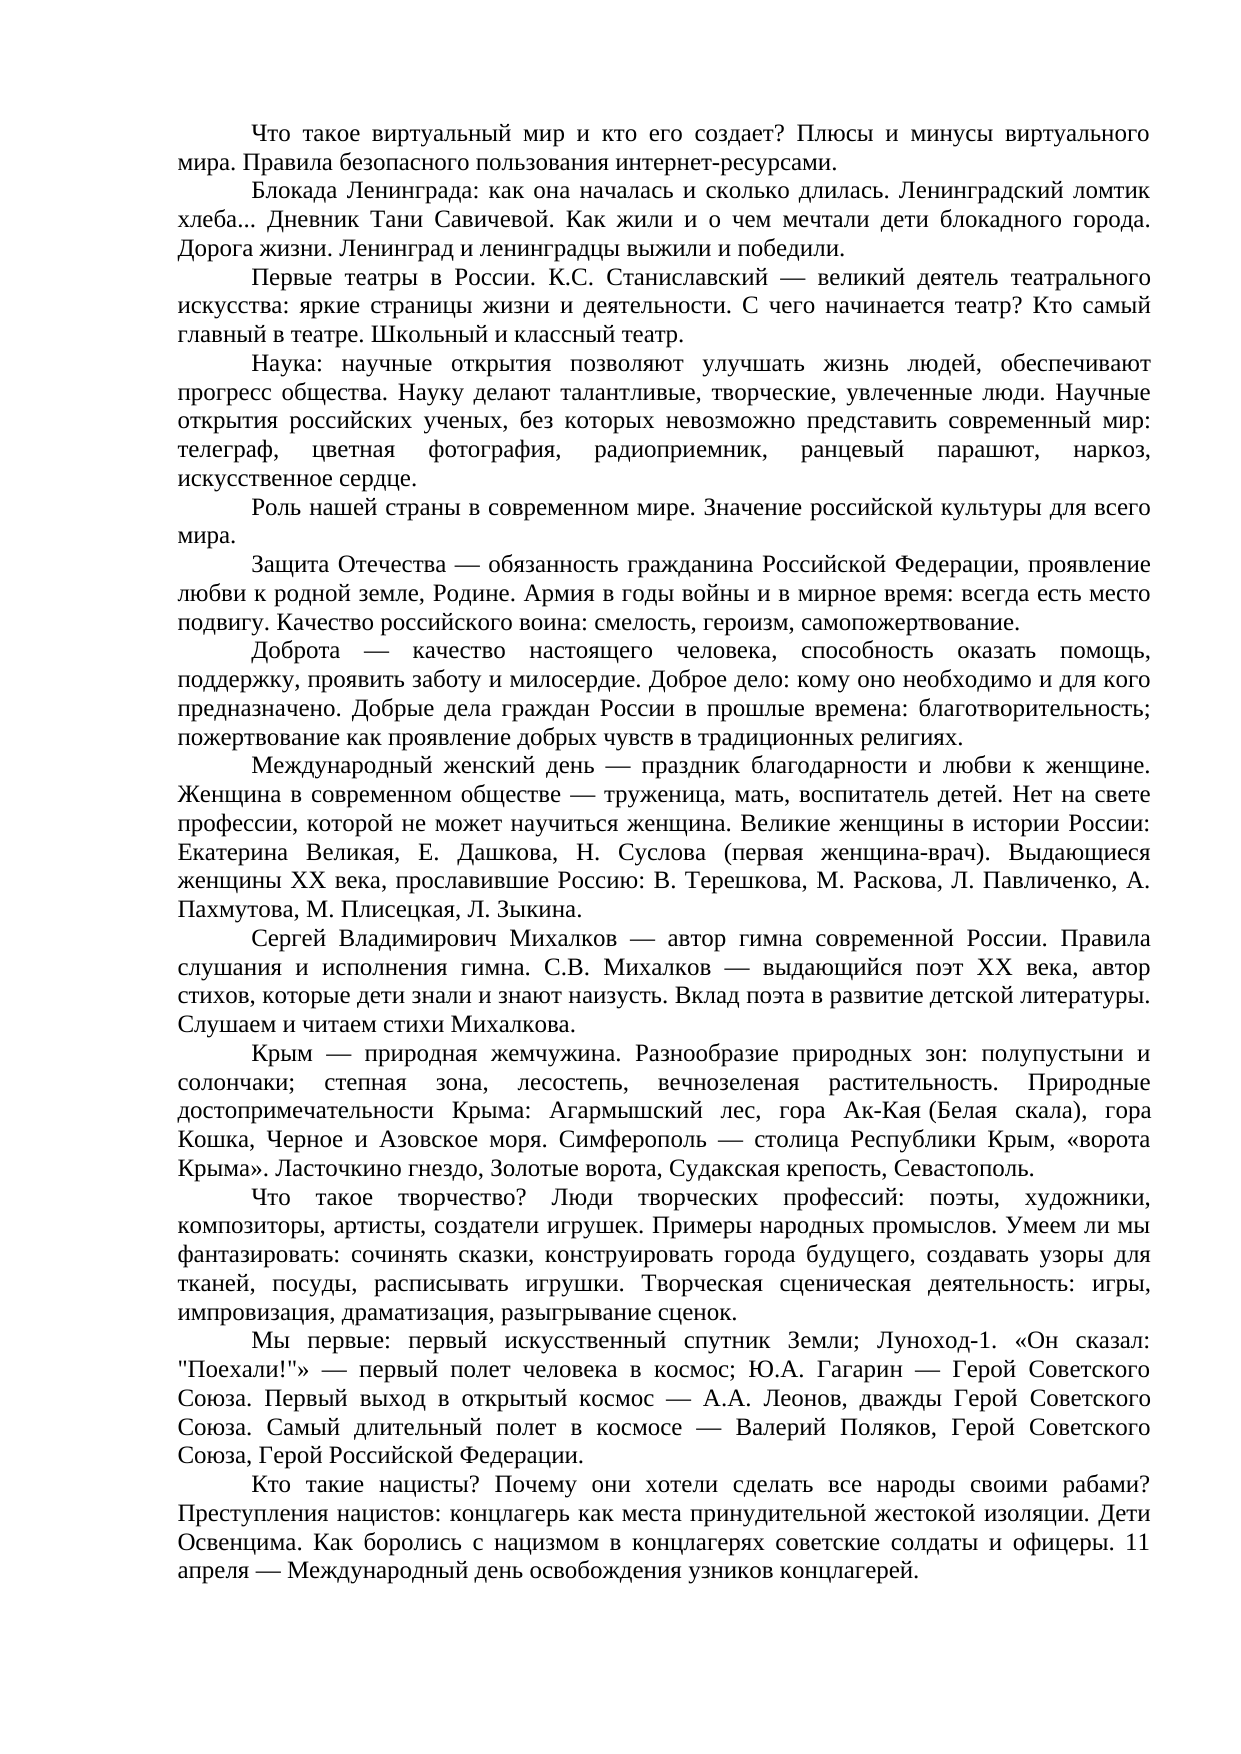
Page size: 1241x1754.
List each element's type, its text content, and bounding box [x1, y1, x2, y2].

text Крым — природная жемчужина. Разнообразие природных зон: полупустыни и солончаки; степная зона, лесостепь, вечнозеленая растительность. Природные достопримечательности Крыма: Агармышский лес, гора Ак-Кая (Белая скала), гора Кошка, Черное и Азовское моря. Симферополь — столица Республики Крым, «ворота Крыма». Ласточкино гнездо, Золотые ворота, Судакская крепость, Севастополь. [177, 1038, 1152, 1182]
text Доброта — качество настоящего человека, способность оказать помощь, поддержку, проявить заботу и милосердие. Доброе дело: кому оно необходимо и для кого предназначено. Добрые дела граждан России в прошлые времена: благотворительность; пожертвование как проявление добрых чувств в традиционных религиях. [177, 636, 1152, 751]
text Кто такие нацисты? Почему они хотели сделать все народы своими рабами? Преступления нацистов: концлагерь как места принудительной жестокой изоляции. Дети Освенцима. Как боролись с нацизмом в концлагерях советские солдаты и офицеры. 11 апреля — Международный день освобождения узников концлагерей. [177, 1469, 1152, 1584]
text Блокада Ленинграда: как она началась и сколько длилась. Ленинградский ломтик хлеба... Дневник Тани Савичевой. Как жили и о чем мечтали дети блокадного города. Дорога жизни. Ленинград и ленинградцы выжили и победили. [177, 176, 1152, 262]
text Мы первые: первый искусственный спутник Земли; Луноход-1. «Он сказал: "Поехали!"» — первый полет человека в космос; Ю.А. Гагарин — Герой Советского Союза. Первый выход в открытый космос — А.А. Леонов, дважды Герой Советского Союза. Самый длительный полет в космосе — Валерий Поляков, Герой Советского Союза, Герой Российской Федерации. [177, 1326, 1152, 1469]
text Защита Отечества — обязанность гражданина Российской Федерации, проявление любви к родной земле, Родине. Армия в годы войны и в мирное время: всегда есть место подвигу. Качество российского воина: смелость, героизм, самопожертвование. [177, 549, 1152, 636]
text Международный женский день — праздник благодарности и любви к женщине. Женщина в современном обществе — труженица, мать, воспитатель детей. Нет на свете профессии, которой не может научиться женщина. Великие женщины в истории России: Екатерина Великая, Е. Дашкова, Н. Суслова (первая женщина-врач). Выдающиеся женщины ХХ века, прославившие Россию: В. Терешкова, М. Раскова, Л. Павличенко, А. Пахмутова, М. Плисецкая, Л. Зыкина. [177, 751, 1152, 923]
text Сергей Владимирович Михалков — автор гимна современной России. Правила слушания и исполнения гимна. С.В. Михалков — выдающийся поэт ХХ века, автор стихов, которые дети знали и знают наизусть. Вклад поэта в развитие детской литературы. Слушаем и читаем стихи Михалкова. [177, 923, 1152, 1038]
text Что такое виртуальный мир и кто его создает? Плюсы и минусы виртуального мира. Правила безопасного пользования интернет-ресурсами. [177, 118, 1152, 176]
text Что такое творчество? Люди творческих профессий: поэты, художники, композиторы, артисты, создатели игрушек. Примеры народных промыслов. Умеем ли мы фантазировать: сочинять сказки, конструировать города будущего, создавать узоры для тканей, посуды, расписывать игрушки. Творческая сценическая деятельность: игры, импровизация, драматизация, разыгрывание сценок. [177, 1182, 1152, 1326]
text Роль нашей страны в современном мире. Значение российской культуры для всего мира. [177, 492, 1152, 549]
text Наука: научные открытия позволяют улучшать жизнь людей, обеспечивают прогресс общества. Науку делают талантливые, творческие, увлеченные люди. Научные открытия российских ученых, без которых невозможно представить современный мир: телеграф, цветная фотография, радиоприемник, ранцевый парашют, наркоз, искусственное сердце. [177, 348, 1152, 492]
text Первые театры в России. К.С. Станиславский — великий деятель театрального искусства: яркие страницы жизни и деятельности. С чего начинается театр? Кто самый главный в театре. Школьный и классный театр. [177, 262, 1152, 348]
